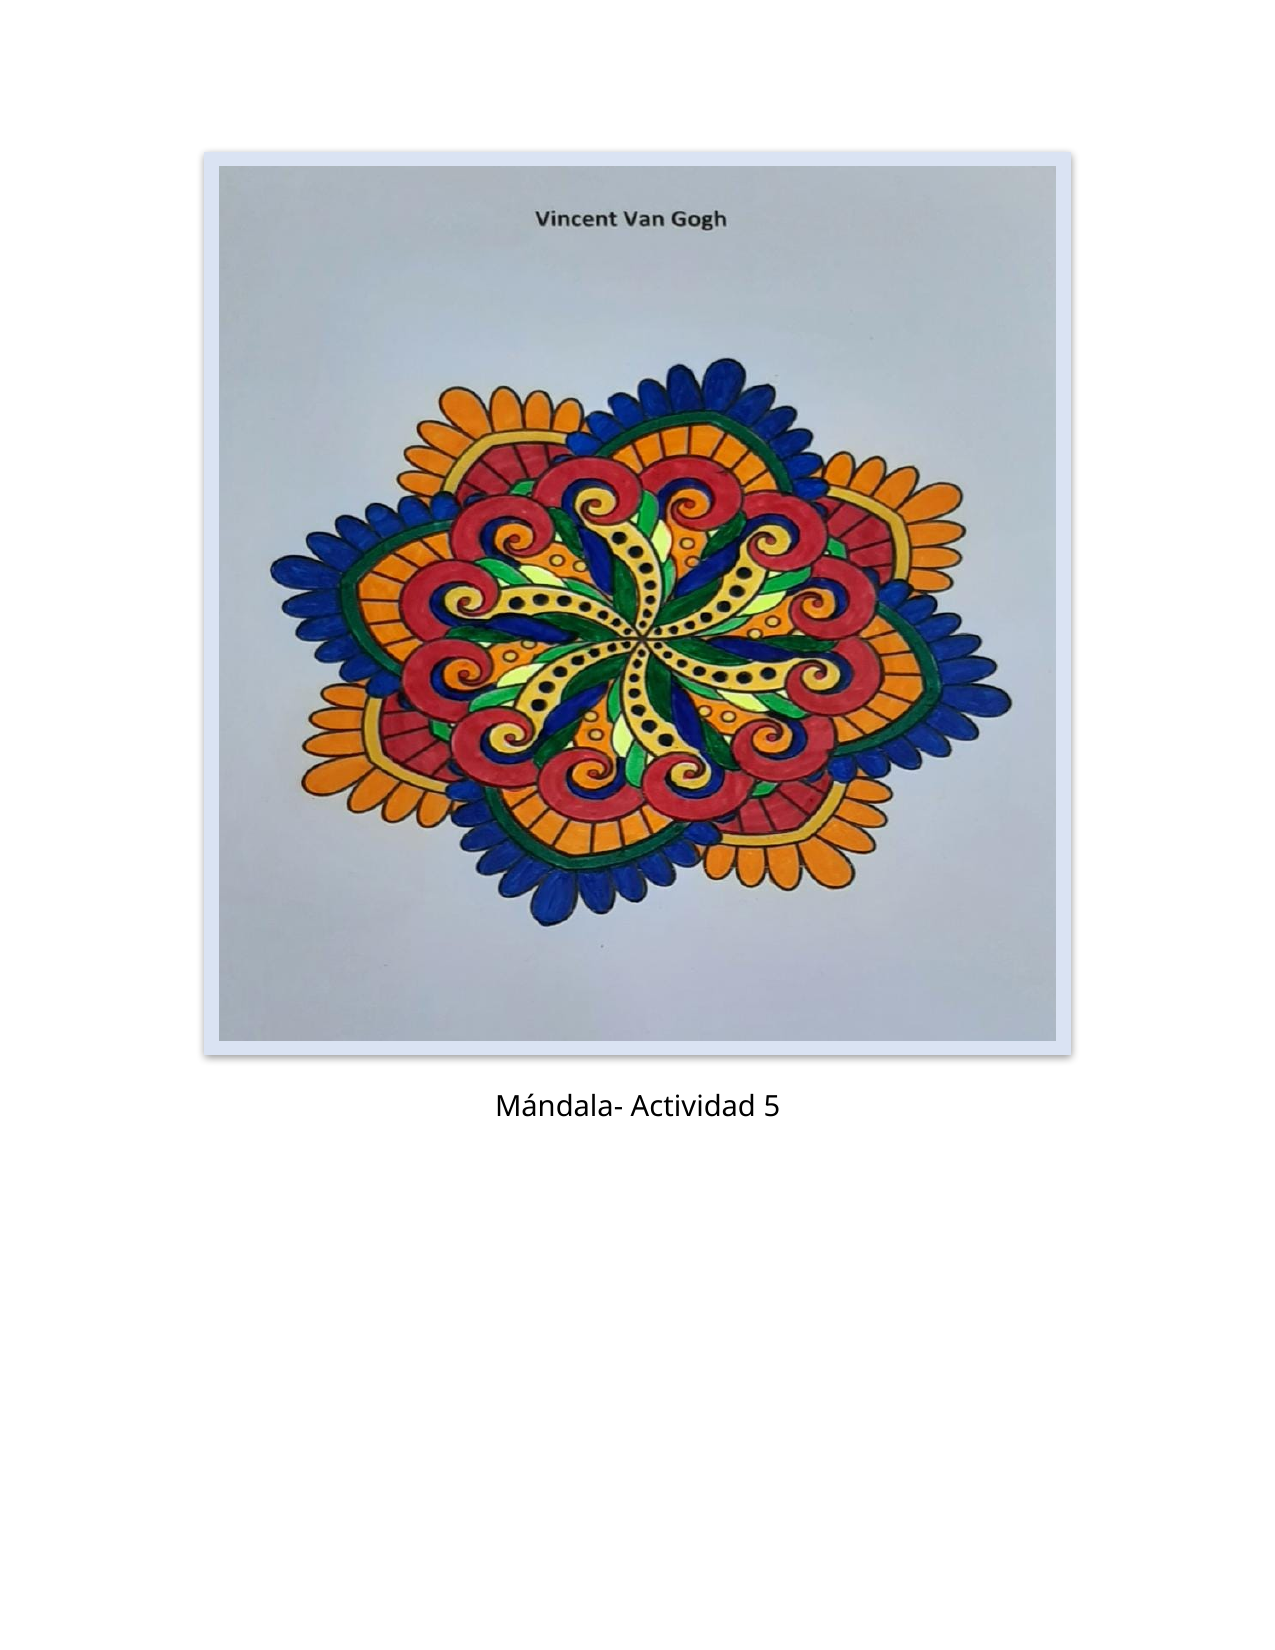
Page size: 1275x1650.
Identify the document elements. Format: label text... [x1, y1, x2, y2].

picture [219, 166, 1056, 1041]
text Mándala- Actividad 5 [177, 1085, 1098, 1125]
